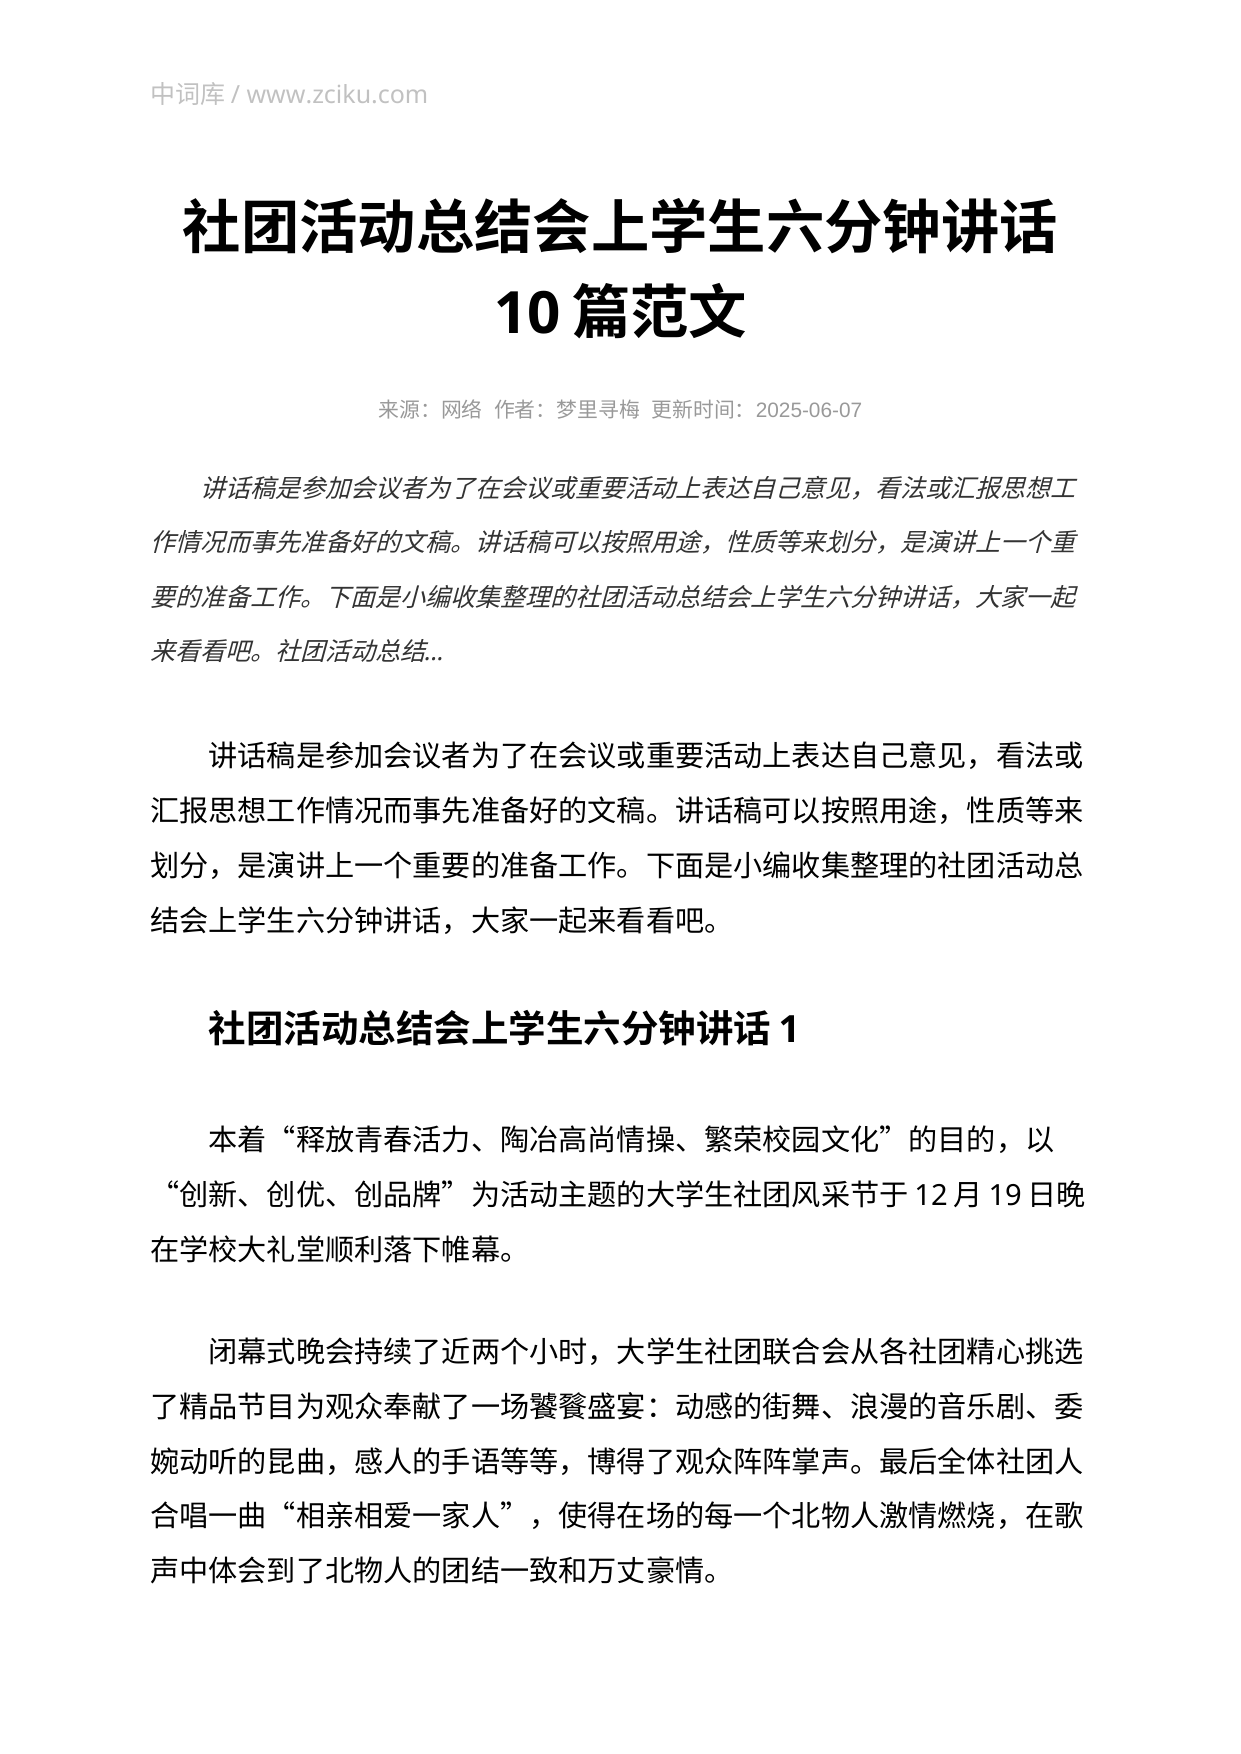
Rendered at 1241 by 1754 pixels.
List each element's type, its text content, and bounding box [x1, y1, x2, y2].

text 讲话稿是参加会议者为了在会议或重要活动上表达自己意见，看法或汇报思想工作情况而事先准备好的文稿。讲话稿可以按照用途，性质等来划分，是演讲上一个重要的准备工作。下面是小编收集整理的社团活动总结会上学生六分钟讲话，大家一起来看看吧。社团活动总结... [150, 468, 1090, 668]
text 闭幕式晚会持续了近两个小时，大学生社团联合会从各社团精心挑选了精品节目为观众奉献了一场饕餮盛宴：动感的街舞、浪漫的音乐剧、委婉动听的昆曲，感人的手语等等，博得了观众阵阵掌声。最后全体社团人合唱一曲“相亲相爱一家人”，使得在场的每一个北物人激情燃烧，在歌声中体会到了北物人的团结一致和万丈豪情。 [150, 1328, 1090, 1590]
text 讲话稿是参加会议者为了在会议或重要活动上表达自己意见，看法或汇报思想工作情况而事先准备好的文稿。讲话稿可以按照用途，性质等来划分，是演讲上一个重要的准备工作。下面是小编收集整理的社团活动总结会上学生六分钟讲话，大家一起来看看吧。 [150, 733, 1090, 939]
text 来源：网络 作者：梦里寻梅 更新时间：2025-06-07 [150, 397, 1090, 421]
text 社团活动总结会上学生六分钟讲话1 [150, 999, 1090, 1053]
subtitle 社团活动总结会上学生六分钟讲话10篇范文 [150, 181, 1090, 351]
text 本着“释放青春活力、陶冶高尚情操、繁荣校园文化”的目的，以“创新、创优、创品牌”为活动主题的大学生社团风采节于12月19日晚在学校大礼堂顺利落下帷幕。 [150, 1117, 1090, 1269]
